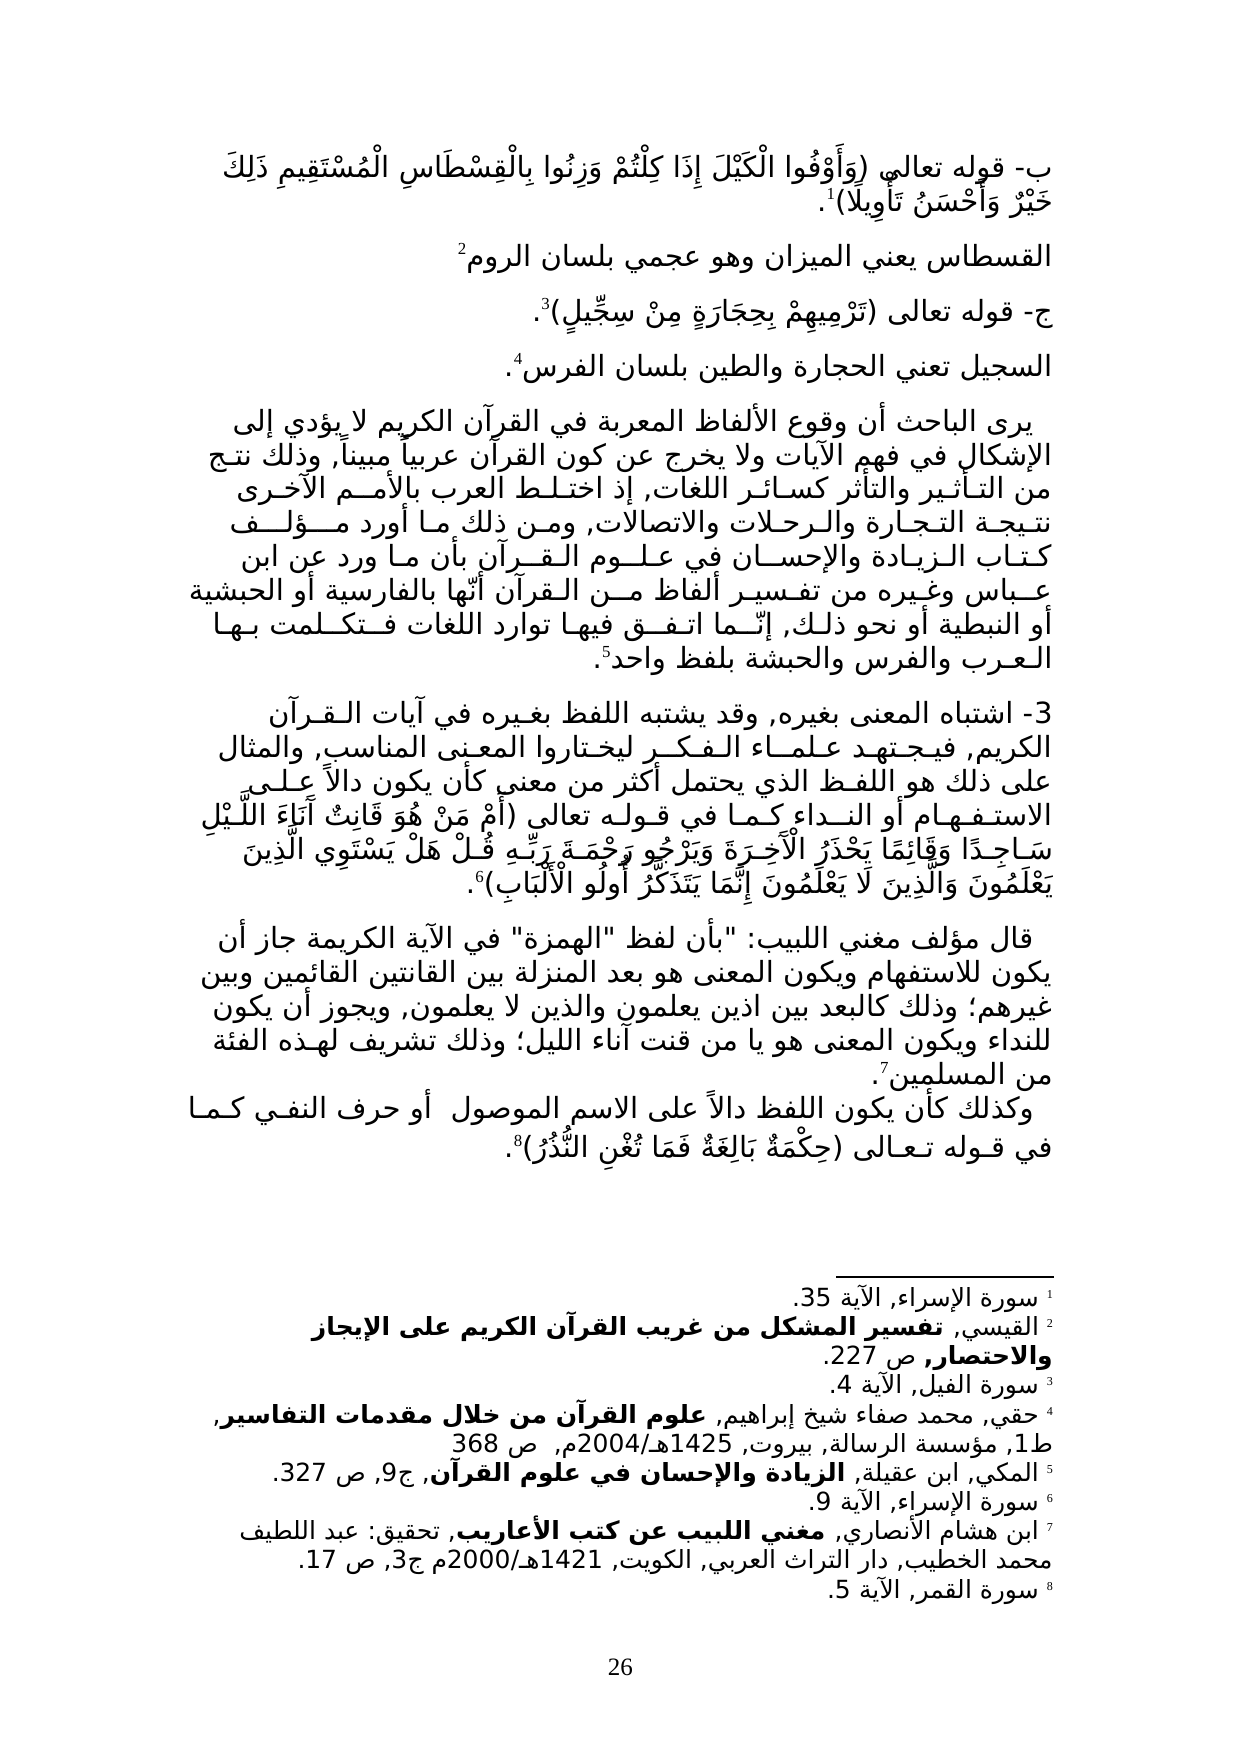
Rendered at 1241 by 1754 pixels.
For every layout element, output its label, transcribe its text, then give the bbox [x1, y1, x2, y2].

text ب- قوله تعالى (وَأَوْفُوا الْكَيْلَ إِذَا كِلْتُمْ وَزِنُوا بِالْقِسْطَاسِ الْمُسْتَقِيمِ ذَلِكَ خَيْرٌ وَأَحْسَنُ تَأْوِيلًا). [187, 150, 1053, 218]
text السجيل تعني الحجارة والطين بلسان الفرس. [187, 349, 1053, 383]
text وكذلك كأن يكون اللفظ دالاً على الاسم الموصول أو حرف النفـي كـمـا في قـوله تـعـالى (حِكْمَةٌ بَالِغَةٌ فَمَا تُغْنِ النُّذُرُ). [187, 1091, 1053, 1164]
text يرى الباحث أن وقوع الألفاظ المعربة في القرآن الكريم لا يؤدي إلى الإشكال في فهم الآيات ولا يخرج عن كون القرآن عربياً مبيناً, وذلك نتـج من التـأثـير والتأثر كسـائـر اللغات, إذ اختـلـط العرب بالأمــم الآخـرى نتـيجـة التـجـارة والـرحـلات والاتصالات, ومـن ذلك مـا أورد مـــؤلـــف كـتـاب الـزيـادة والإحســان في عـلــوم الـقــرآن بأن مـا ورد عن ابن عــباس وغـيره من تفـسيـر ألفاظ مــن الـقرآن أنّها بالفارسية أو الحبشية أو النبطية أو نحو ذلـك, إنّــما اتـفــق فيهـا توارد اللغات فــتكــلمت بـهـا الـعـرب والفرس والحبشة بلفظ واحد. [187, 404, 1053, 676]
text 3- اشتباه المعنى بغيره, وقد يشتبه اللفظ بغـيره في آيات الـقـرآن الكريم, فيـجـتهـد عـلمــاء الـفـكــر ليخـتاروا المعـنى المناسب, والمثال على ذلك هو اللفـظ الذي يحتمل أكثر من معنى كأن يكون دالاً عـلـى الاستـفـهـام أو النــداء كـمـا في قـولـه تعالى (أَمْ مَنْ هُوَ قَانِتٌ آَنَاءَ اللَّـيْلِ سَـاجِـدًا وَقَائِمًا يَحْذَرُ الْآَخِـرَةَ وَيَرْجُو رَحْمَـةَ رَبِّـهِ قُـلْ هَلْ يَسْتَوِي الَّذِينَ يَعْلَمُونَ وَالَّذِينَ لَا يَعْلَمُونَ إِنَّمَا يَتَذَكَّرُ أُولُو الْأَلْبَابِ). [187, 697, 1053, 901]
text ج- قوله تعالى (تَرْمِيهِمْ بِحِجَارَةٍ مِنْ سِجِّيلٍ). [187, 294, 1053, 328]
text قال مؤلف مغني اللبيب: "بأن لفظ "الهمزة" في الآية الكريمة جاز أن يكون للاستفهام ويكون المعنى هو بعد المنزلة بين القانتين القائمين وبين غيرهم؛ وذلك كالبعد بين اذين يعلمون والذين لا يعلمون, ويجوز أن يكون للنداء ويكون المعنى هو يا من قنت آناء الليل؛ وذلك تشريف لهـذه الفئة من المسلمين. [187, 921, 1053, 1091]
text القسطاس يعني الميزان وهو عجمي بلسان الروم [187, 239, 1053, 273]
